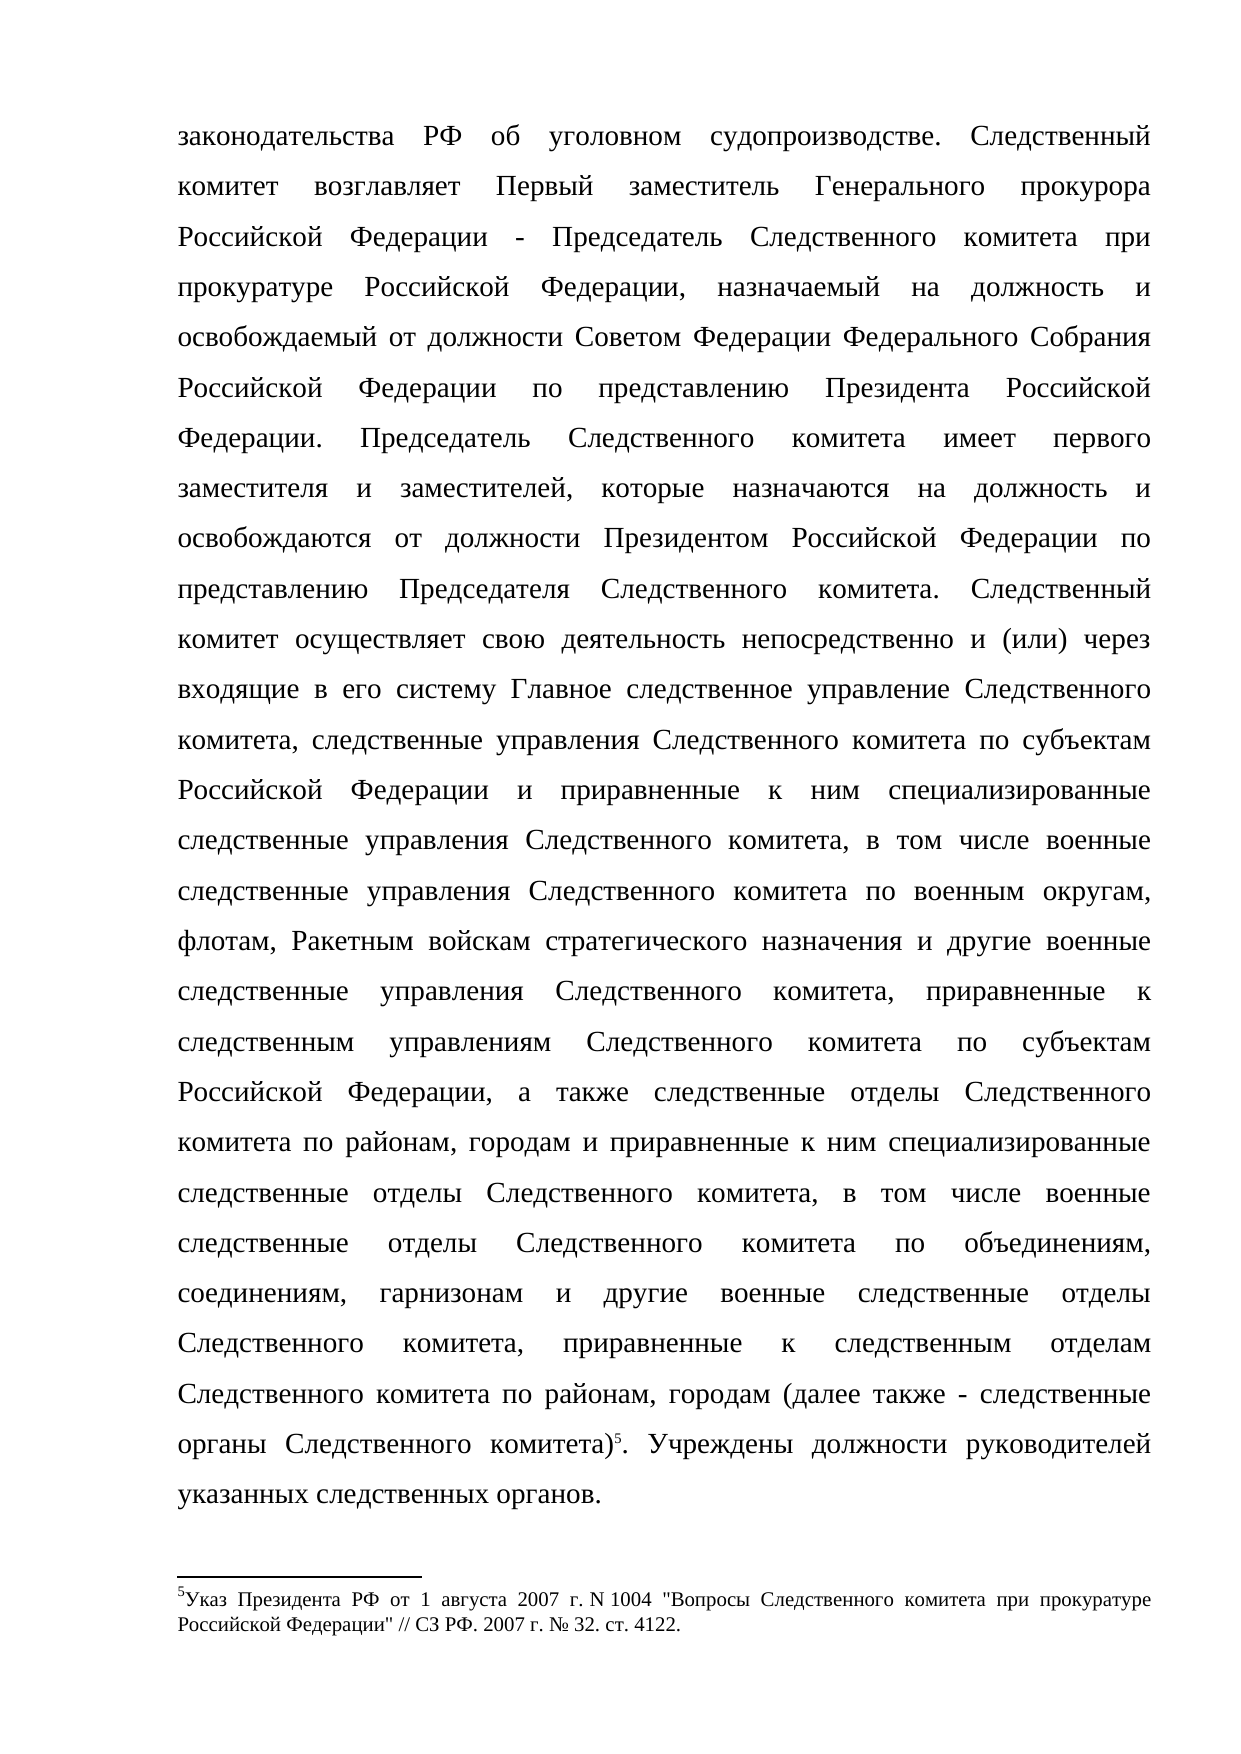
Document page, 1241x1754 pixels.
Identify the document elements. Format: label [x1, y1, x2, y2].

text [177, 118, 1152, 1510]
